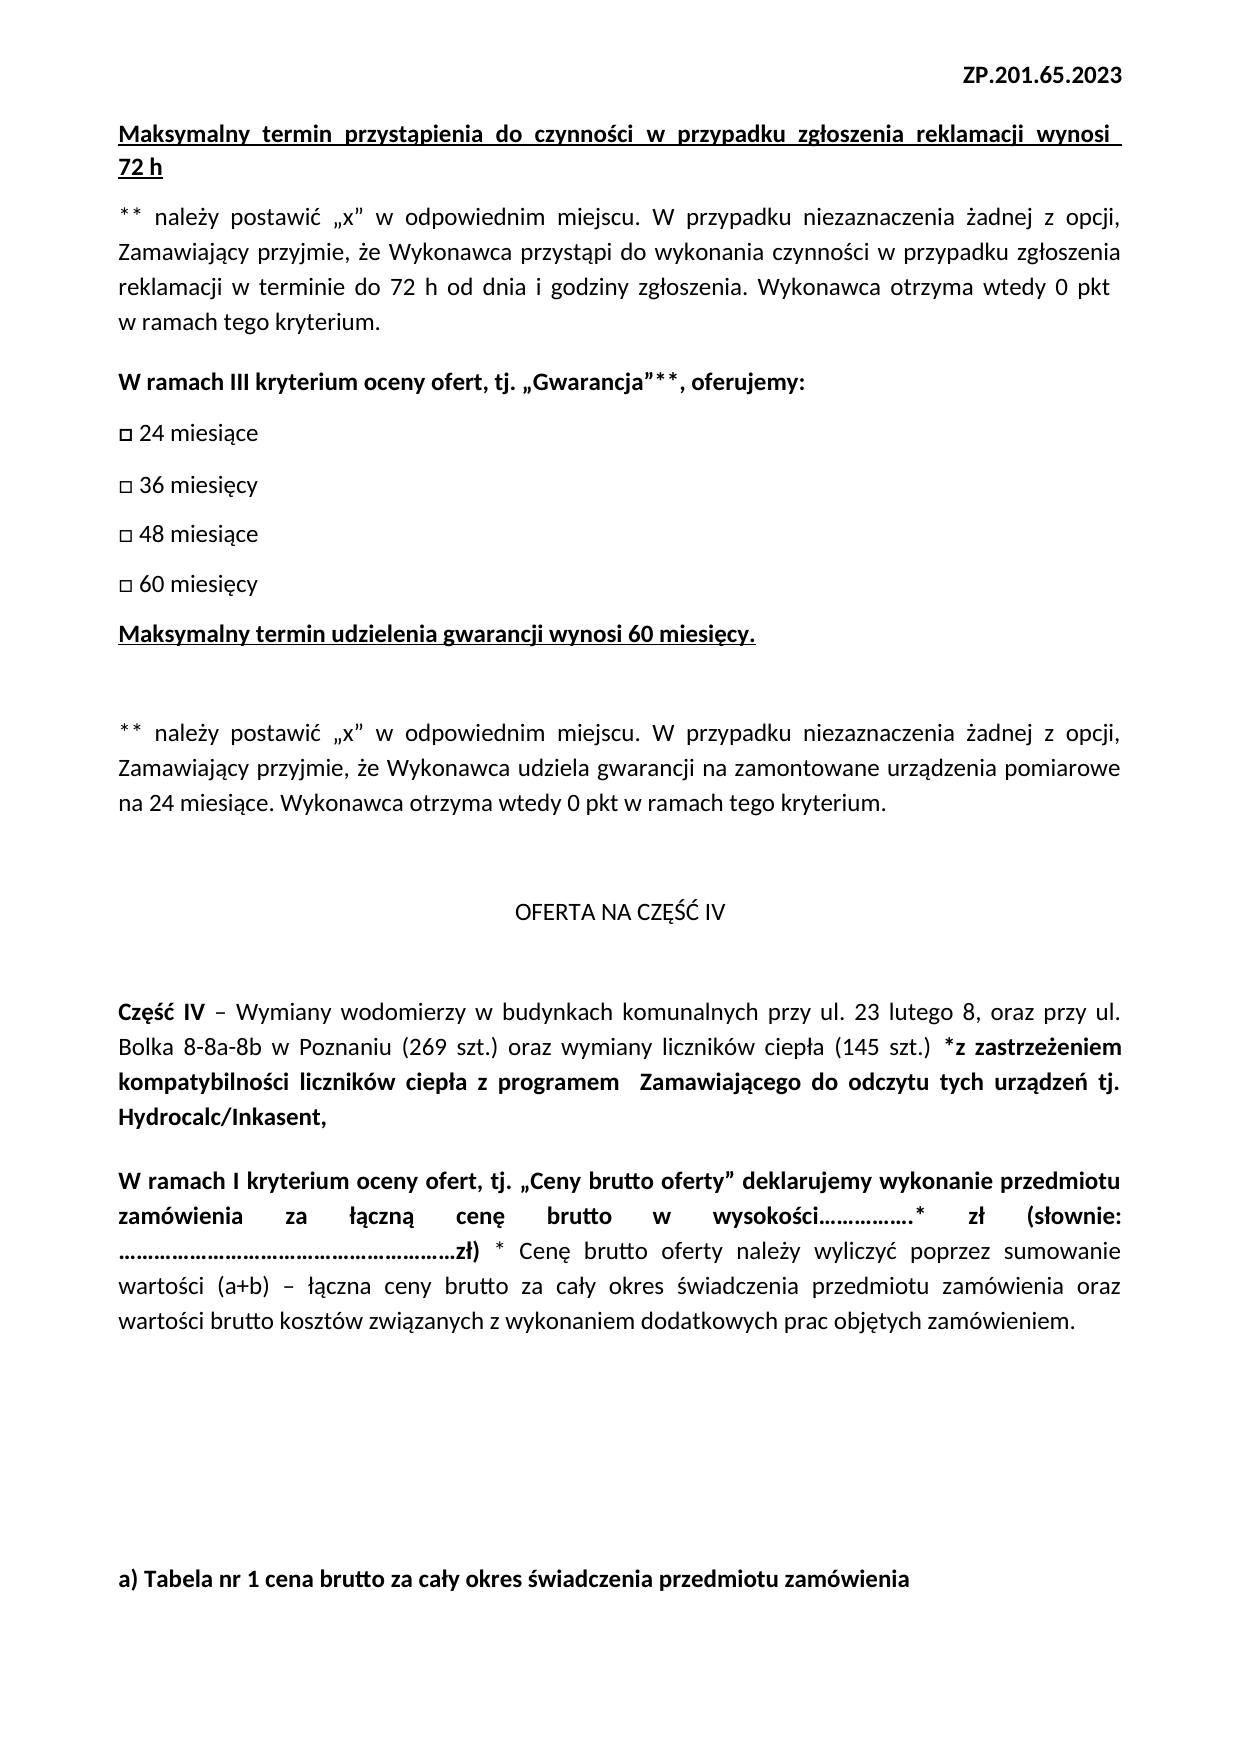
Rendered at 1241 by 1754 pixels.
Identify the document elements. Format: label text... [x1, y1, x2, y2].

text W ramach I kryterium oceny ofert, tj. „Ceny brutto oferty” deklarujemy wykonanie przedmiotu zamówienia za łączną cenę brutto w wysokości…………….* zł (słownie:…………………………………………………zł) * Cenę brutto oferty należy wyliczyć poprzez sumowanie wartości (a+b) – łączna ceny brutto za cały okres świadczenia przedmiotu zamówienia oraz wartości brutto kosztów związanych z wykonaniem dodatkowych prac objętych zamówieniem. [118, 1165, 1122, 1335]
text Maksymalny termin przystąpienia do czynności w przypadku zgłoszenia reklamacji wynosi 72 h [118, 146, 1122, 182]
text ** należy postawić „x” w odpowiednim miejscu. W przypadku niezaznaczenia żadnej z opcji, Zamawiający przyjmie, że Wykonawca przystąpi do wykonania czynności w przypadku zgłoszenia reklamacji w terminie do 72 h od dnia i godziny zgłoszenia. Wykonawca otrzyma wtedy 0 pkt w ramach tego kryterium. [118, 201, 1122, 336]
text Maksymalny termin udzielenia gwarancji wynosi 60 miesięcy. [118, 618, 1122, 648]
text □ 48 miesiące [118, 518, 1122, 549]
text Część IV – Wymiany wodomierzy w budynkach komunalnych przy ul. 23 lutego 8, oraz przy ul. Bolka 8-8a-8b w Poznaniu (269 szt.) oraz wymiany liczników ciepła (145 szt.) *z zastrzeżeniem kompatybilności liczników ciepła z programem Zamawiającego do odczytu tych urządzeń tj. Hydrocalc/Inkasent, [118, 996, 1122, 1131]
text W ramach III kryterium oceny ofert, tj. „Gwarancja”**, oferujemy: [118, 366, 1122, 396]
text a) Tabela nr 1 cena brutto za cały okres świadczenia przedmiotu zamówienia [118, 1563, 1122, 1594]
text Maksymalny termin przystąpienia do czynności w przypadku zgłoszenia reklamacji wynosi 72 h [118, 118, 1122, 144]
text □ 24 miesiące [118, 417, 1122, 448]
text □ 60 miesięcy [118, 568, 1122, 599]
text ** należy postawić „x” w odpowiednim miejscu. W przypadku niezaznaczenia żadnej z opcji, Zamawiający przyjmie, że Wykonawca udziela gwarancji na zamontowane urządzenia pomiarowe na 24 miesiące. Wykonawca otrzyma wtedy 0 pkt w ramach tego kryterium. [118, 717, 1122, 817]
text OFERTA NA CZĘŚĆ IV [118, 896, 1122, 927]
text □ 36 miesięcy [118, 469, 1122, 499]
